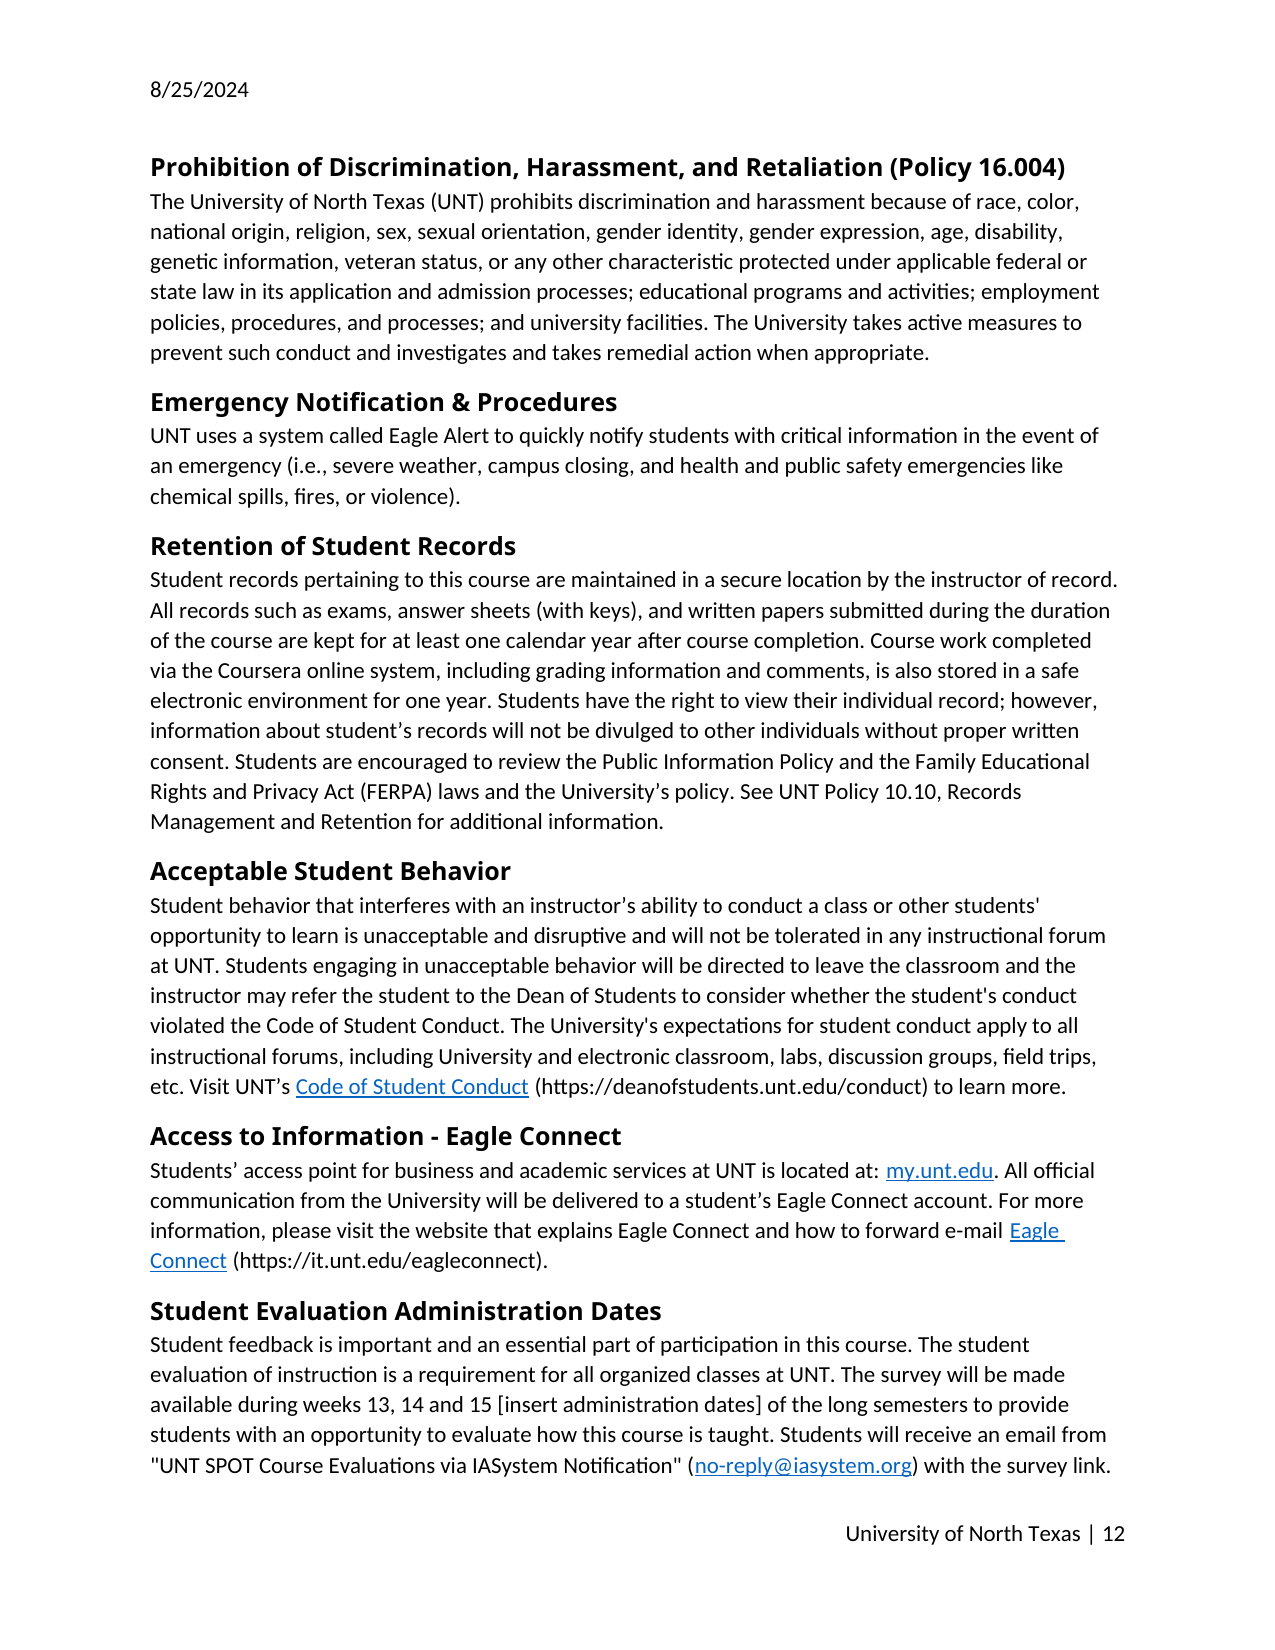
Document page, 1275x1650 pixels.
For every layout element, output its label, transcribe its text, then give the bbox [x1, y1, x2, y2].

text Student behavior that interferes with an instructor’s ability to conduct a class or other students' opportunity to learn is unacceptable and disruptive and will not be tolerated in any instructional forum at UNT. Students engaging in unacceptable behavior will be directed to leave the classroom and the instructor may refer the student to the Dean of Students to consider whether the student's conduct violated the Code of Student Conduct. The University's expectations for student conduct apply to all instructional forums, including University and electronic classroom, labs, discussion groups, field trips, etc. Visit UNT’s Code of Student Conduct (https://deanofstudents.unt.edu/conduct) to learn more. [150, 891, 1125, 1100]
subtitle Acceptable Student Behavior [150, 854, 1125, 888]
subtitle Access to Information - Eagle Connect [150, 1119, 1125, 1153]
text Students’ access point for business and academic services at UNT is located at: my.unt.edu. All official communication from the University will be delivered to a student’s Eagle Connect account. For more information, please visit the website that explains Eagle Connect and how to forward e-mail Eagle Connect (https://it.unt.edu/eagleconnect). [150, 1156, 1125, 1274]
subtitle Retention of Student Records [150, 529, 1125, 563]
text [150, 1330, 1125, 1479]
text UNT uses a system called Eagle Alert to quickly notify students with critical information in the event of an emergency (i.e., severe weather, campus closing, and health and public safety emergencies like chemical spills, fires, or violence). [150, 421, 1125, 510]
subtitle Student Evaluation Administration Dates [150, 1293, 1125, 1327]
text The University of North Texas (UNT) prohibits discrimination and harassment because of race, color, national origin, religion, sex, sexual orientation, gender identity, gender expression, age, disability, genetic information, veteran status, or any other characteristic protected under applicable federal or state law in its application and admission processes; educational programs and activities; employment policies, procedures, and processes; and university facilities. The University takes active measures to prevent such conduct and investigates and takes remedial action when appropriate. [150, 187, 1125, 366]
text Student records pertaining to this course are maintained in a secure location by the instructor of record. All records such as exams, answer sheets (with keys), and written papers submitted during the duration of the course are kept for at least one calendar year after course completion. Course work completed via the Coursera online system, including grading information and comments, is also stored in a safe electronic environment for one year. Students have the right to view their individual record; however, information about student’s records will not be divulged to other individuals without proper written consent. Students are encouraged to review the Public Information Policy and the Family Educational Rights and Privacy Act (FERPA) laws and the University’s policy. See UNT Policy 10.10, Records Management and Retention for additional information. [150, 566, 1125, 835]
subtitle Prohibition of Discrimination, Harassment, and Retaliation (Policy 16.004) [150, 150, 1125, 184]
subtitle Emergency Notification & Procedures [150, 385, 1125, 419]
